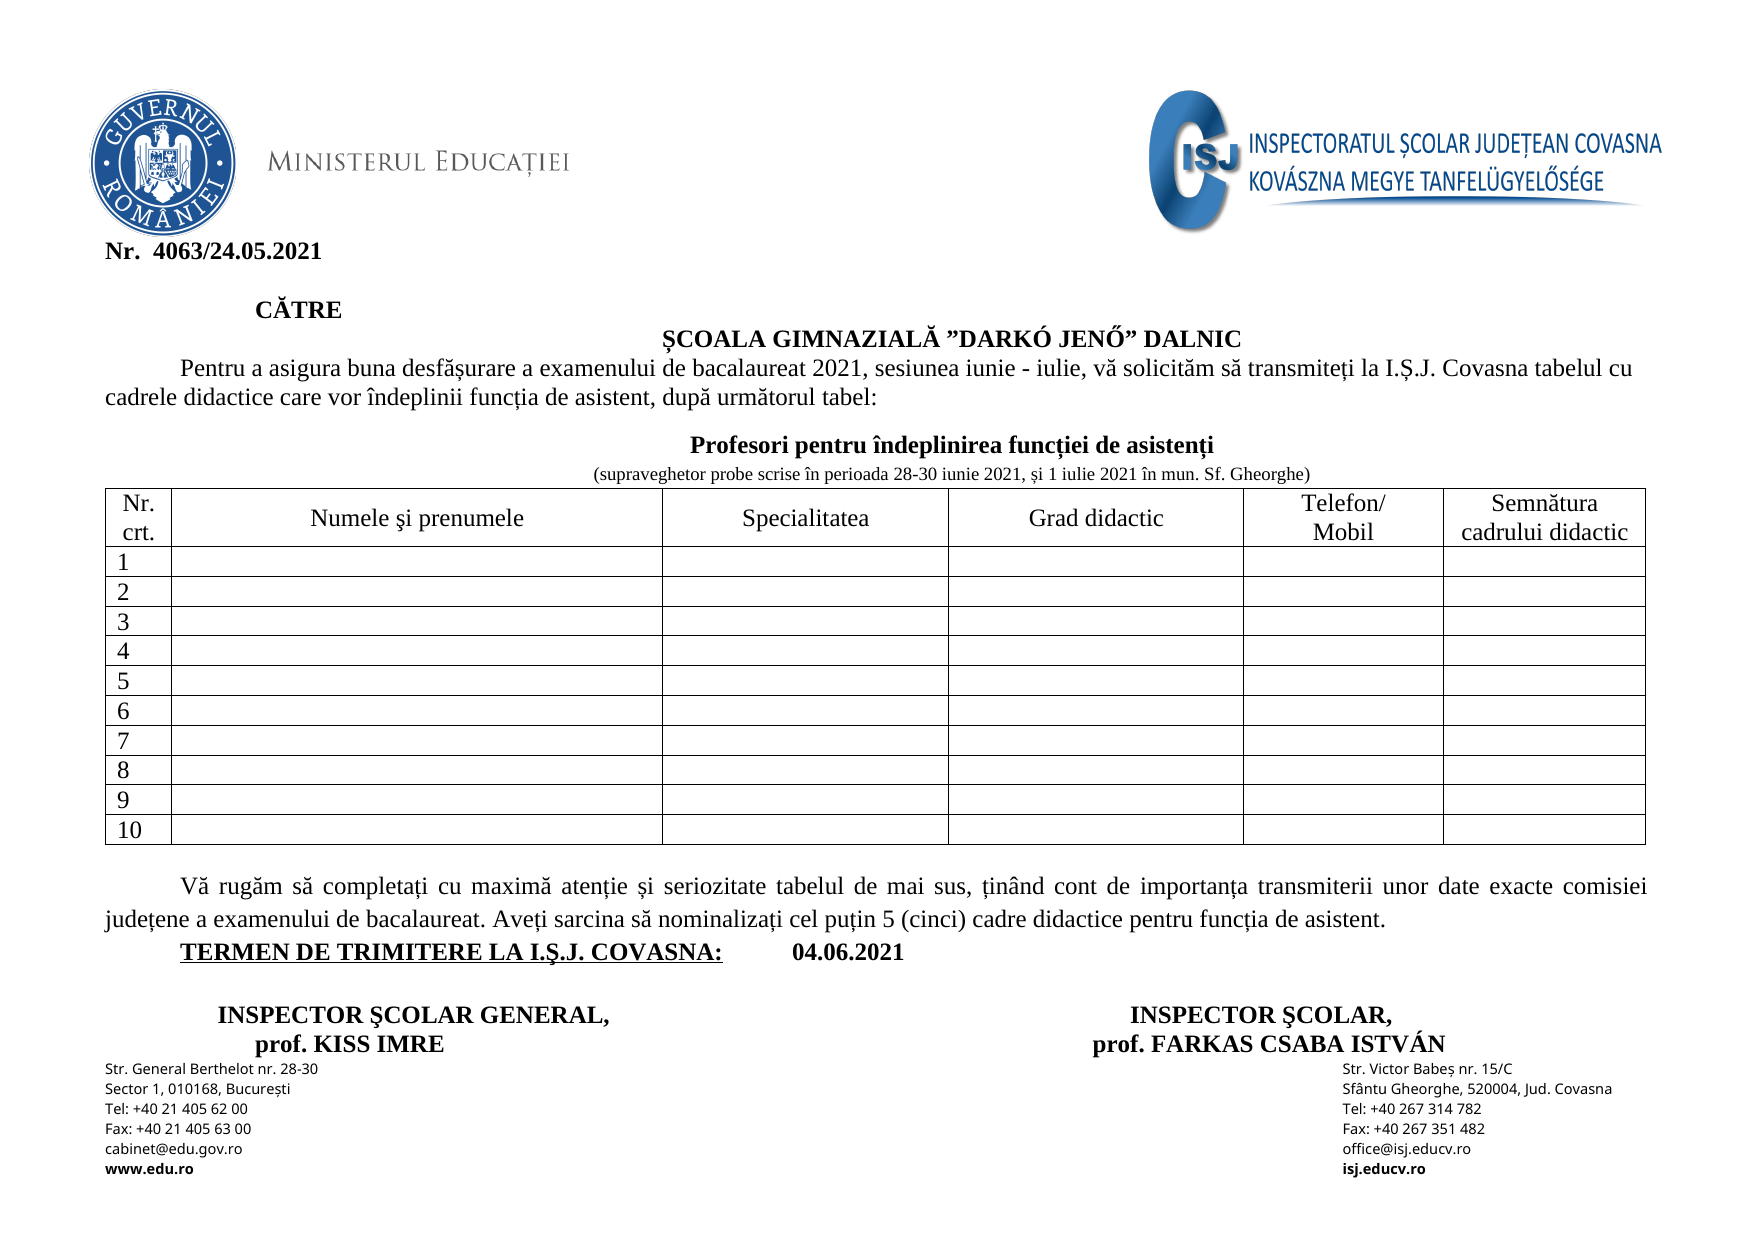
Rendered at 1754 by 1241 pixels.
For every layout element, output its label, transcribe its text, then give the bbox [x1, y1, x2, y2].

table_cell [172, 636, 662, 665]
table_header Nr. crt. [106, 489, 171, 546]
table_header Specialitatea [663, 489, 948, 546]
list (supraveghetor probe scrise în perioada 28-30 iunie 2021, și 1 iulie 2021 în mun. Sf. Gheorghe) [255, 463, 1649, 484]
table_cell [949, 785, 1243, 814]
table_cell 9 [106, 785, 171, 814]
picture [89, 89, 237, 237]
picture [262, 148, 572, 177]
table_cell 4 [106, 636, 171, 665]
table_cell [1244, 785, 1443, 814]
table_cell [949, 577, 1243, 606]
table_cell [1444, 785, 1645, 814]
text Vă rugăm să completați cu maximă atenție și seriozitate tabelul de mai sus, ținând cont de importanța transmiterii unor date exacte comisiei județene a examenului de bacalaureat. Aveți sarcina să nominalizați cel puțin 5 (cinci) cadre didactice pentru funcția de asistent. [105, 871, 1649, 933]
table_cell [949, 666, 1243, 695]
table_cell 6 [106, 696, 171, 725]
table_cell [172, 666, 662, 695]
table_cell [1444, 666, 1645, 695]
table_cell [949, 696, 1243, 725]
table_cell [1244, 577, 1443, 606]
table_cell [1444, 726, 1645, 754]
text Pentru a asigura buna desfășurare a examenului de bacalaureat 2021, sesiunea iunie - iulie, vă solicităm să transmiteți la I.Ș.J. Covasna tabelul cu cadrele didactice care vor îndeplinii funcția de asistent, după următorul tabel: [105, 353, 1649, 411]
text INSPECTOR ŞCOLAR GENERAL, INSPECTOR ŞCOLAR, [180, 1000, 1649, 1029]
table_header Grad didactic [949, 489, 1243, 546]
table_cell [663, 726, 948, 754]
table_cell [172, 815, 662, 844]
table_cell [1244, 726, 1443, 754]
table_cell [1244, 607, 1443, 635]
table_cell [172, 607, 662, 635]
table_cell [1244, 666, 1443, 695]
table_cell 5 [106, 666, 171, 695]
table_cell [172, 696, 662, 725]
table_cell 8 [106, 756, 171, 784]
table_cell [1244, 815, 1443, 844]
table_cell [1244, 547, 1443, 576]
text prof. KISS IMRE prof. FARKAS CSABA ISTVÁN [180, 1029, 1534, 1057]
table_cell [663, 785, 948, 814]
table_cell [172, 756, 662, 784]
text TERMEN DE TRIMITERE LA I.Ş.J. COVASNA: 04.06.2021 [105, 937, 1649, 966]
table_cell [949, 636, 1243, 665]
table_cell [1444, 815, 1645, 844]
table_cell [949, 756, 1243, 784]
table_cell [663, 636, 948, 665]
table_cell [949, 547, 1243, 576]
table_cell [1244, 696, 1443, 725]
picture [1127, 57, 1664, 263]
list Profesori pentru îndeplinirea funcției de asistenți [255, 430, 1649, 458]
text Nr. 4063/24.05.2021 [105, 236, 1649, 265]
table_header Telefon/ Mobil [1244, 489, 1443, 546]
table_cell 10 [106, 815, 171, 844]
table_cell [172, 577, 662, 606]
table_cell 7 [106, 726, 171, 754]
table_cell [663, 696, 948, 725]
table_cell [949, 607, 1243, 635]
table_cell [1444, 756, 1645, 784]
table_cell [949, 726, 1243, 754]
table_cell [172, 547, 662, 576]
table_cell [663, 547, 948, 576]
table_header Numele şi prenumele [172, 489, 662, 546]
table_cell 3 [106, 607, 171, 635]
table_cell [1444, 636, 1645, 665]
table_cell 2 [106, 577, 171, 606]
table_header Semnătura cadrului didactic [1444, 489, 1645, 546]
table_cell [1444, 607, 1645, 635]
table_cell [1244, 756, 1443, 784]
table_cell 1 [106, 547, 171, 576]
table_cell [949, 815, 1243, 844]
table_cell [1244, 636, 1443, 665]
table_cell [663, 666, 948, 695]
text ȘCOALA GIMNAZIALĂ ”DARKÓ JENŐ” DALNIC [180, 324, 1649, 353]
table_cell [663, 577, 948, 606]
table_cell [1444, 696, 1645, 725]
table_cell [172, 726, 662, 754]
table_cell [1444, 577, 1645, 606]
table_cell [663, 607, 948, 635]
table_cell [172, 785, 662, 814]
table_cell [663, 756, 948, 784]
text CĂTRE [180, 296, 1649, 324]
table_cell [663, 815, 948, 844]
table_cell [1444, 547, 1645, 576]
